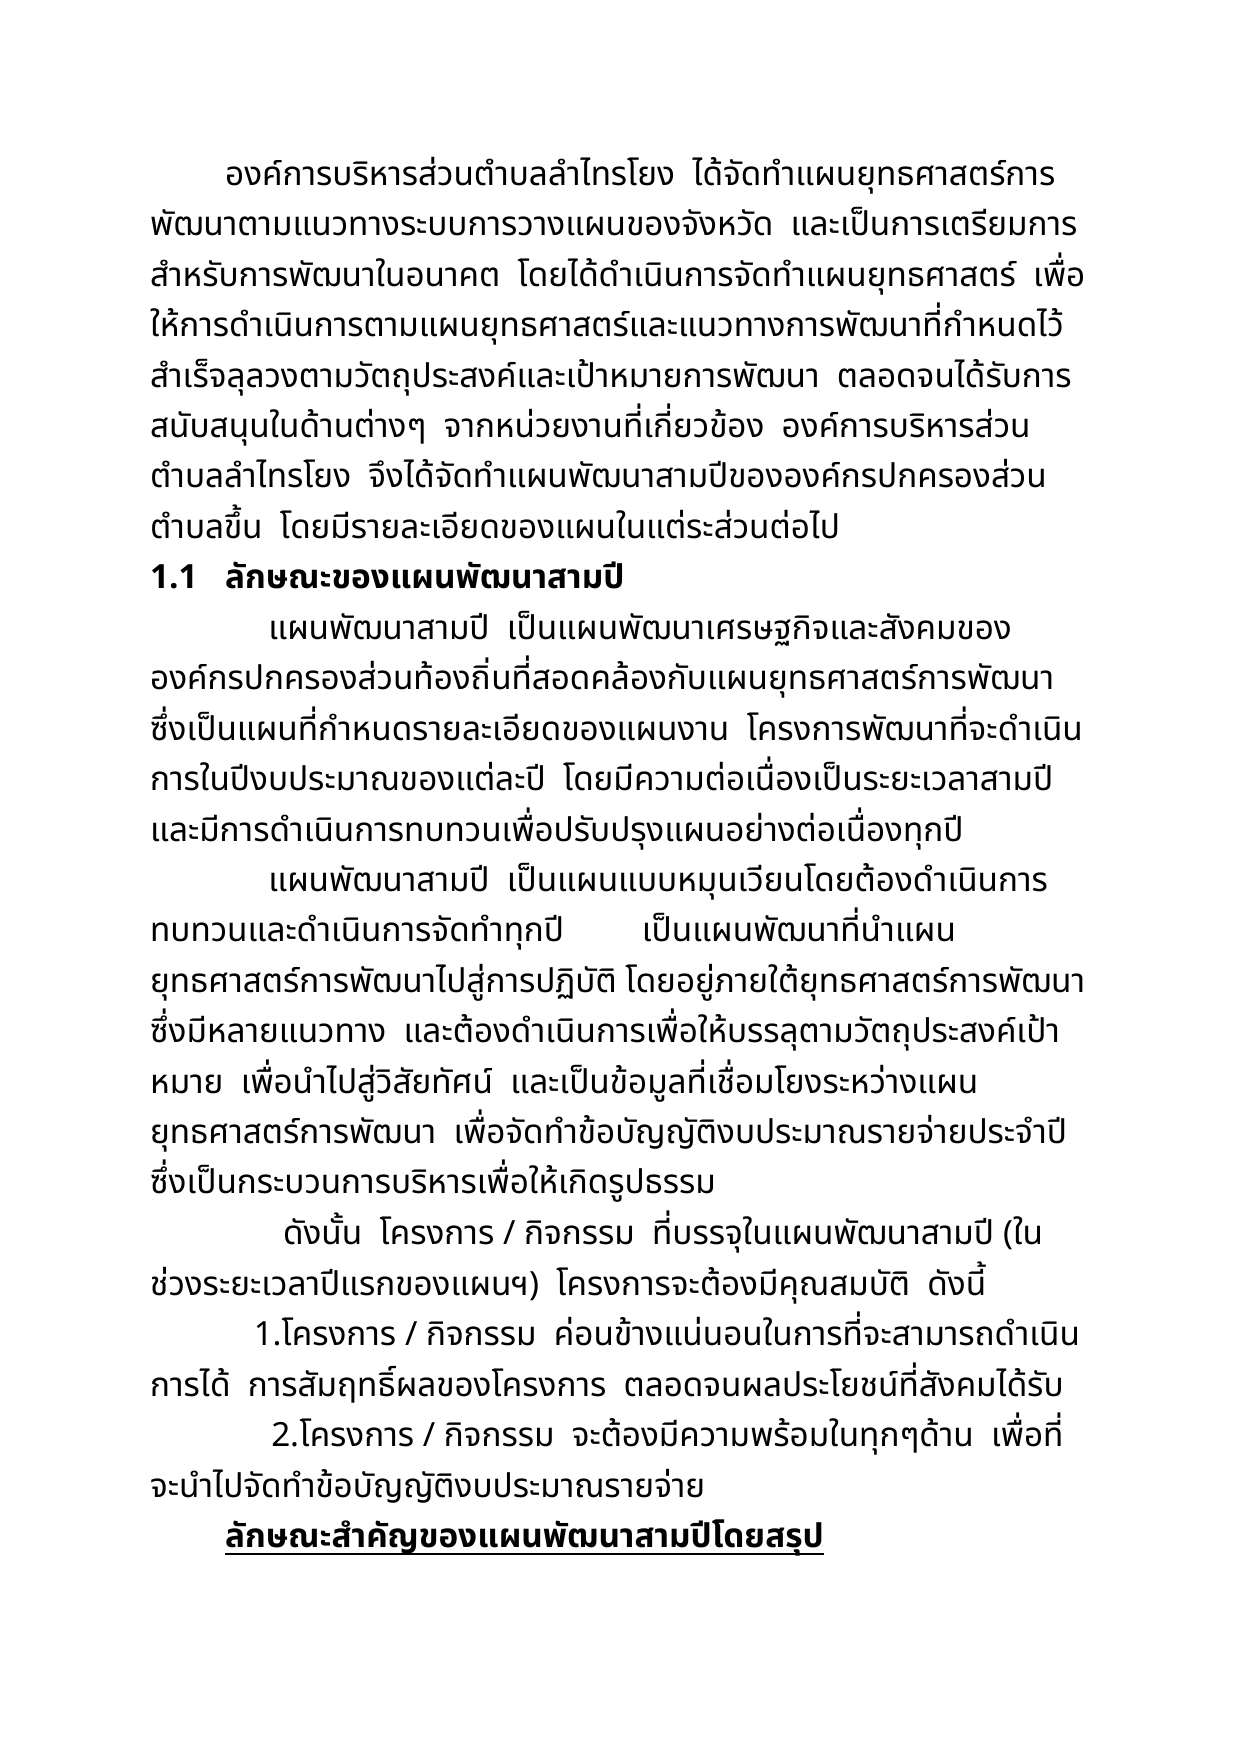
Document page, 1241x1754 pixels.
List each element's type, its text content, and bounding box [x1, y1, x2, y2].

text 2.โครงการ / กิจกรรม จะต้องมีความพร้อมในทุกๆด้าน เพื่อที่จะนำไปจัดทำข้อบัญญัติงบประมาณรายจ่าย [150, 1411, 1090, 1512]
text 1.โครงการ / กิจกรรม ค่อนข้างแน่นอนในการที่จะสามารถดำเนินการได้ การสัมฤทธิ์ผลของโครงการ ตลอดจนผลประโยชน์ที่สังคมได้รับ [150, 1310, 1090, 1411]
text แผนพัฒนาสามปี เป็นแผนพัฒนาเศรษฐกิจและสังคมขององค์กรปกครองส่วนท้องถิ่นที่สอดคล้องกับแผนยุทธศาสตร์การพัฒนา ซึ่งเป็นแผนที่กำหนดรายละเอียดของแผนงาน โครงการพัฒนาที่จะดำเนินการในปีงบประมาณของแต่ละปี โดยมีความต่อเนื่องเป็นระยะเวลาสามปี และมีการดำเนินการทบทวนเพื่อปรับปรุงแผนอย่างต่อเนื่องทุกปี [150, 604, 1090, 856]
text ดังนั้น โครงการ / กิจกรรม ที่บรรจุในแผนพัฒนาสามปี (ในช่วงระยะเวลาปีแรกของแผนฯ) โครงการจะต้องมีคุณสมบัติ ดังนี้ [150, 1209, 1090, 1310]
list ลักษณะของแผนพัฒนาสามปี [150, 553, 1090, 604]
text แผนพัฒนาสามปี เป็นแผนแบบหมุนเวียนโดยต้องดำเนินการทบทวนและดำเนินการจัดทำทุกปี เป็นแผนพัฒนาที่นำแผนยุทธศาสตร์การพัฒนาไปสู่การปฏิบัติ โดยอยู่ภายใต้ยุทธศาสตร์การพัฒนาซึ่งมีหลายแนวทาง และต้องดำเนินการเพื่อให้บรรลุตามวัตถุประสงค์เป้าหมาย เพื่อนำไปสู่วิสัยทัศน์ และเป็นข้อมูลที่เชื่อมโยงระหว่างแผนยุทธศาสตร์การพัฒนา เพื่อจัดทำข้อบัญญัติงบประมาณรายจ่ายประจำปี ซึ่งเป็นกระบวนการบริหารเพื่อให้เกิดรูปธรรม [150, 856, 1090, 1209]
text องค์การบริหารส่วนตำบลลำไทรโยง ได้จัดทำแผนยุทธศาสตร์การพัฒนาตามแนวทางระบบการวางแผนของจังหวัด และเป็นการเตรียมการสำหรับการพัฒนาในอนาคต โดยได้ดำเนินการจัดทำแผนยุทธศาสตร์ เพื่อให้การดำเนินการตามแผนยุทธศาสตร์และแนวทางการพัฒนาที่กำหนดไว้สำเร็จลุลวงตามวัตถุประสงค์และเป้าหมายการพัฒนา ตลอดจนได้รับการสนับสนุนในด้านต่างๆ จากหน่วยงานที่เกี่ยวข้อง องค์การบริหารส่วนตำบลลำไทรโยง จึงได้จัดทำแผนพัฒนาสามปีขององค์กรปกครองส่วนตำบลขึ้น โดยมีรายละเอียดของแผนในแต่ระส่วนต่อไป [150, 150, 1090, 553]
text ลักษณะสำคัญของแผนพัฒนาสามปีโดยสรุป [150, 1512, 1090, 1563]
